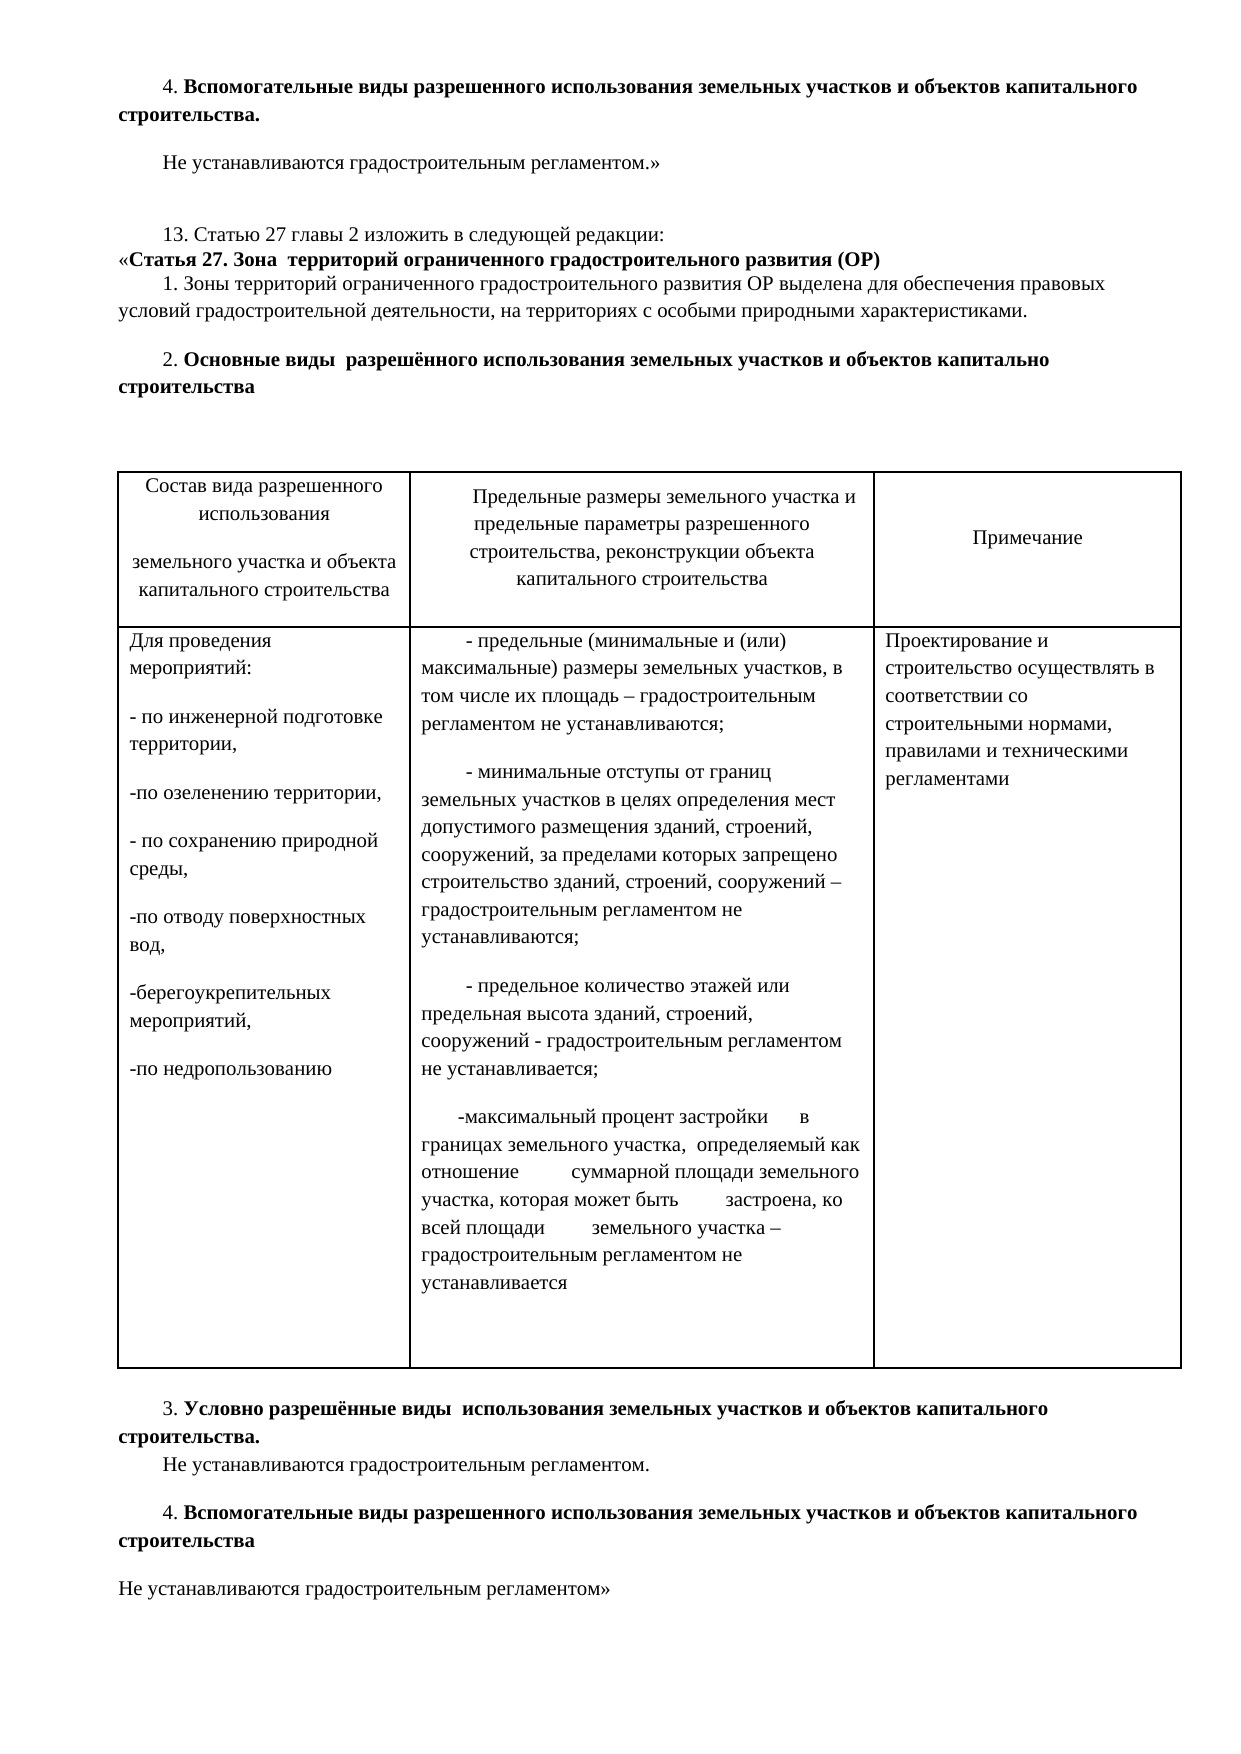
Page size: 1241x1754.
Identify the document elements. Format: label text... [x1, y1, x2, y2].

table_header Состав вида разрешенного использования земельного участка и объекта капитального строительства [119, 473, 409, 626]
table_header Примечание [875, 473, 1180, 626]
table_cell Проектирование и строительство осуществлять в соответствии со строительными нормами, правилами и техническими регламентами [875, 628, 1180, 1367]
text 4. Вспомогательные виды разрешенного использования земельных участков и объектов капитального строительства. [118, 74, 1181, 126]
text 2. Основные виды разрешённого использования земельных участков и объектов капитально строительства [118, 347, 1181, 398]
subtitle «Статья 27. Зона территорий ограниченного градостроительного развития (ОР) [118, 246, 1181, 271]
list 3. Условно разрешённые виды использования земельных участков и объектов капитального строительства. [118, 1396, 1181, 1448]
text Не устанавливаются градостроительным регламентом» [59, 1576, 1181, 1600]
text Не устанавливаются градостроительным регламентом.» [118, 150, 1181, 174]
table_header Предельные размеры земельного участка и предельные параметры разрешенного строительства, реконструкции объекта капитального строительства [411, 473, 873, 626]
subtitle 13. Статью 27 главы 2 изложить в следующей редакции: [118, 222, 1181, 246]
table_cell - предельные (минимальные и (или) максимальные) размеры земельных участков, в том числе их площадь – градостроительным регламентом не устанавливаются; - минимальные отступы от границ земельных участков в целях определения мест допустимого размещения зданий, строений, сооружений, за пределами которых запрещено строительство зданий, строений, сооружений – градостроительным регламентом не устанавливаются; - предельное количество этажей или предельная высота зданий, строений, сооружений - градостроительным регламентом не устанавливается; -максимальный процент застройки в границах земельного участка, определяемый как отношение суммарной площади земельного участка, которая может быть застроена, ко всей площади земельного участка – градостроительным регламентом не устанавливается [411, 628, 873, 1367]
list Не устанавливаются градостроительным регламентом. [118, 1452, 1181, 1476]
table_cell Для проведения мероприятий: - по инженерной подготовке территории, -по озеленению территории, - по сохранению природной среды, -по отводу поверхностных вод, -берегоукрепительных мероприятий, -по недропользованию [119, 628, 409, 1367]
text 1. Зоны территорий ограниченного градостроительного развития ОР выделена для обеспечения правовых условий градостроительной деятельности, на территориях с особыми природными характеристиками. [118, 271, 1181, 322]
text 4. Вспомогательные виды разрешенного использования земельных участков и объектов капитального строительства [118, 1500, 1181, 1552]
